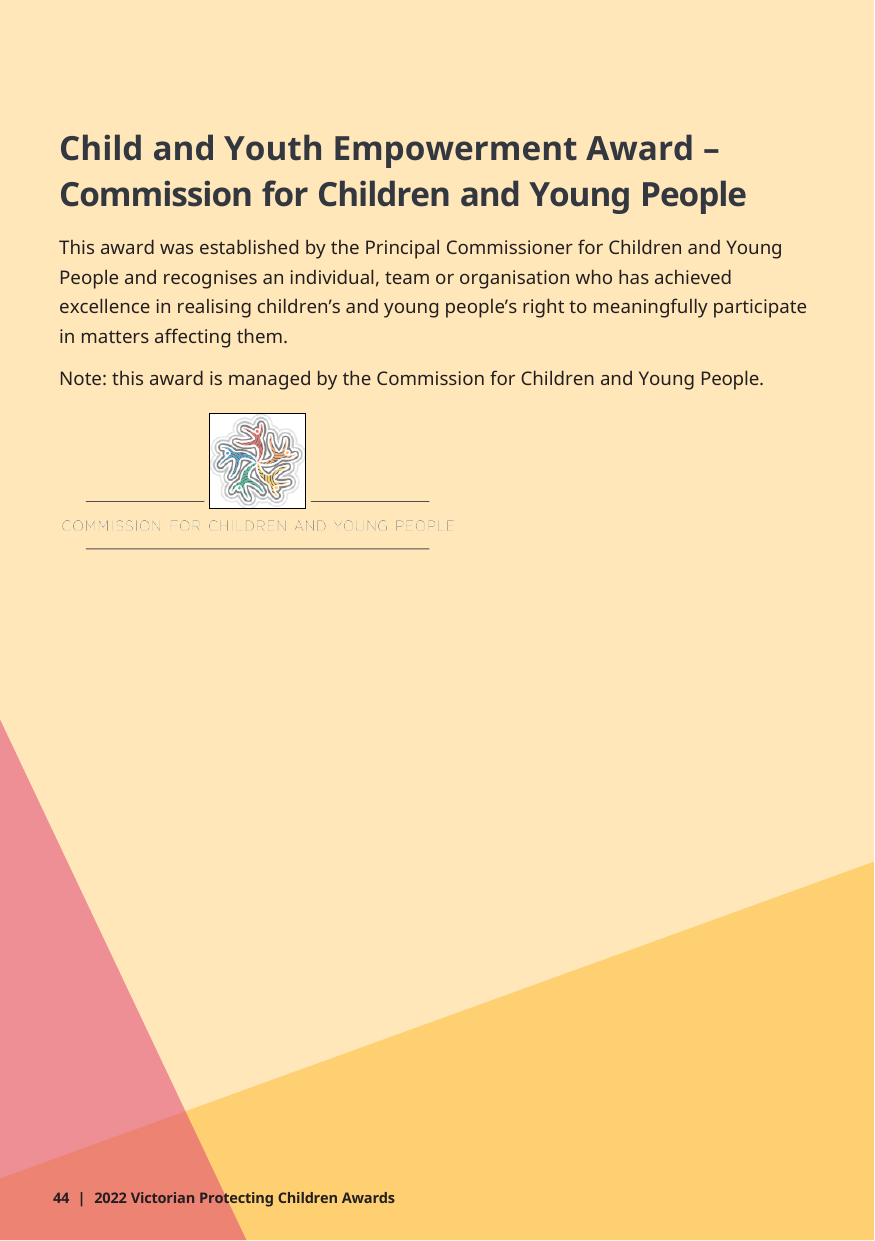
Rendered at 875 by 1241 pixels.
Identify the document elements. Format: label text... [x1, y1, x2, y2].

subtitle Child and Youth Empowerment Award – Commission for Children and Young People [59, 125, 874, 216]
picture [62, 520, 454, 531]
text This award was established by the Principal Commissioner for Children and Young People and recognises an individual, team or organisation who has achieved excellence in realising children’s and young people’s right to meaningfully participate in matters affecting them. [59, 234, 813, 349]
text Note: this award is managed by the Commission for Children and Young People. [59, 365, 874, 391]
picture [210, 414, 305, 508]
